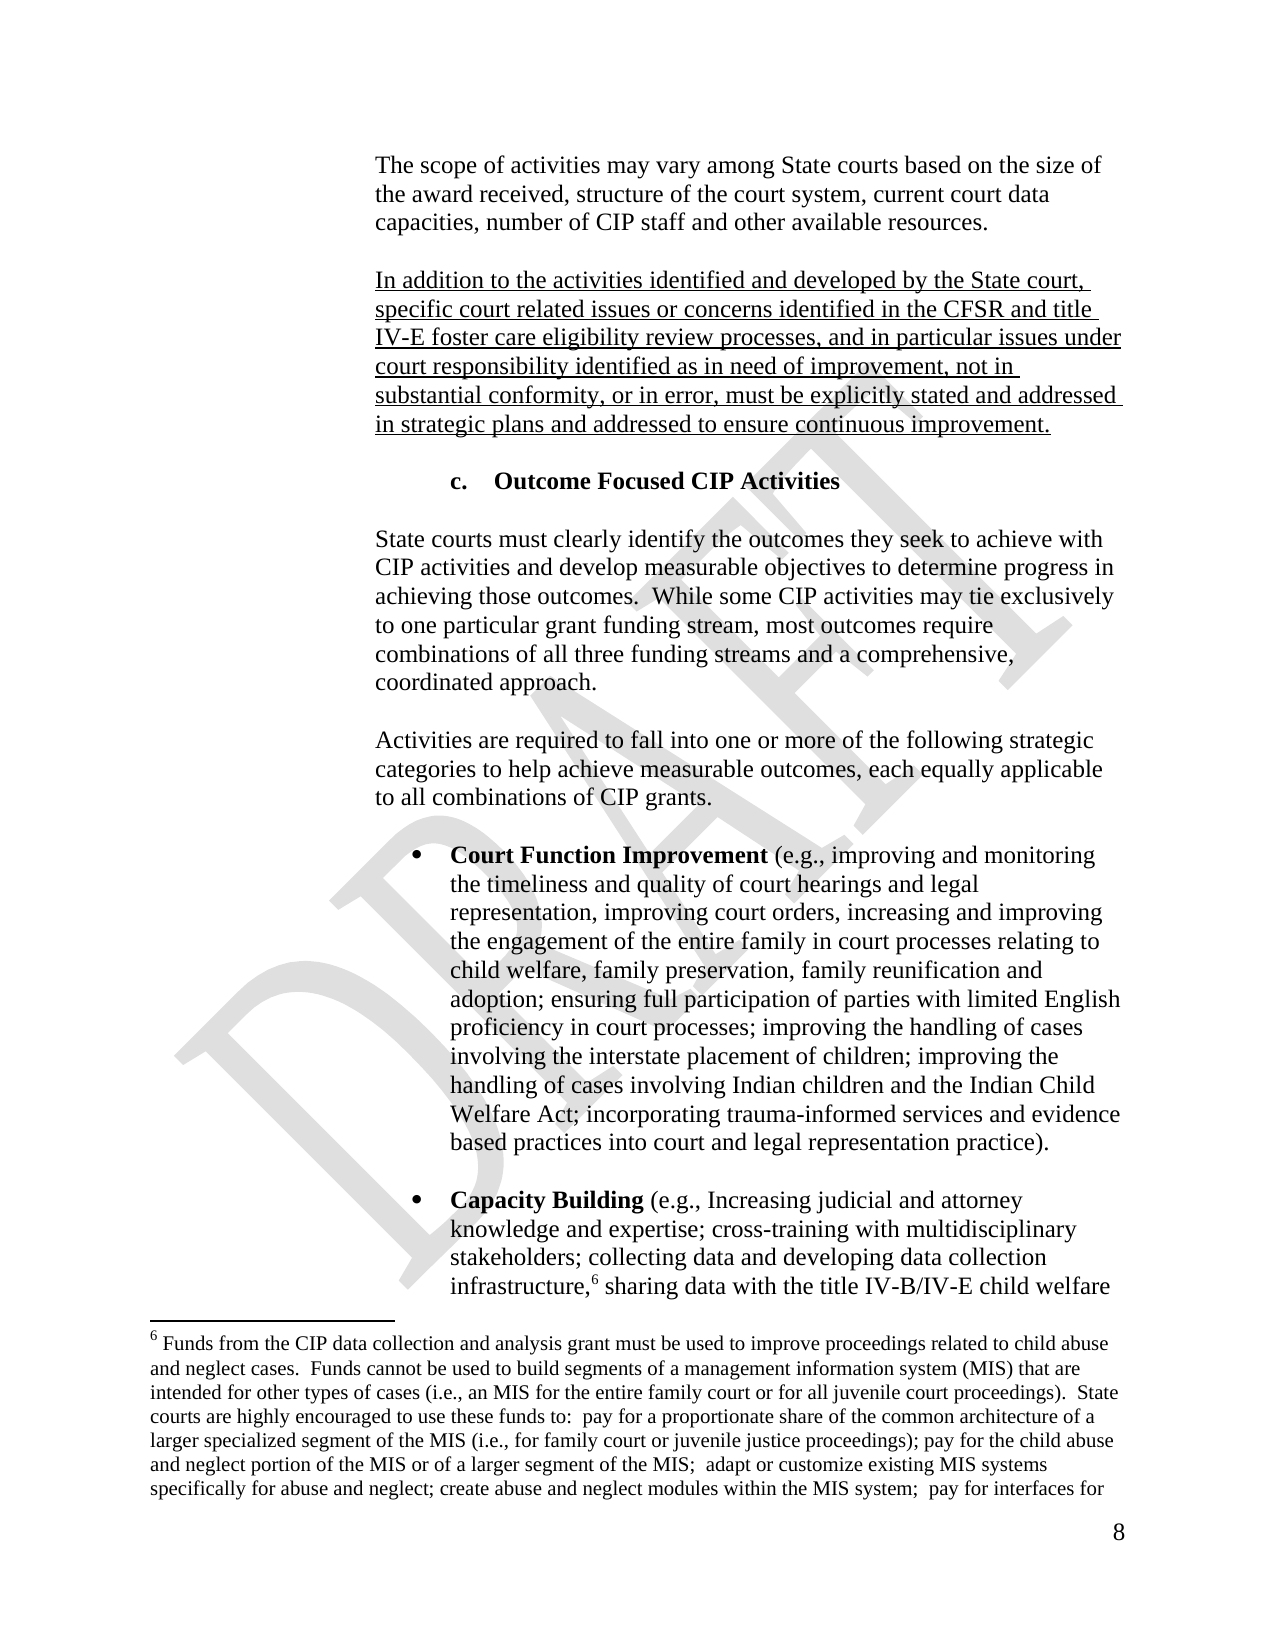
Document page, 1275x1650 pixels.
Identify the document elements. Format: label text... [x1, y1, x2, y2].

text The scope of activities may vary among State courts based on the size of the award received, structure of the court system, current court data capacities, number of CIP staff and other available resources. [375, 150, 1125, 236]
text State courts must clearly identify the outcomes they seek to achieve with CIP activities and develop measurable objectives to determine progress in achieving those outcomes. While some CIP activities may tie exclusively to one particular grant funding stream, most outcomes require combinations of all three funding streams and a comprehensive, coordinated approach. [375, 524, 1125, 696]
list Court Function Improvement (e.g., improving and monitoring the timeliness and quality of court hearings and legal representation, improving court orders, increasing and improving the engagement of the entire family in court processes relating to child welfare, family preservation, family reunification and adoption; ensuring full participation of parties with limited English proficiency in court processes; improving the handling of cases involving the interstate placement of children; improving the handling of cases involving Indian children and the Indian Child Welfare Act; incorporating trauma-informed services and evidence based practices into court and legal representation practice). [412, 840, 1125, 1156]
text Activities are required to fall into one or more of the following strategic categories to help achieve measurable outcomes, each equally applicable to all combinations of CIP grants. [375, 725, 1125, 811]
list Outcome Focused CIP Activities [450, 466, 1125, 495]
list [412, 1185, 1125, 1300]
text In addition to the activities identified and developed by the State court, specific court related issues or concerns identified in the CFSR and title IV-E foster care eligibility review processes, and in particular issues under court responsibility identified as in need of improvement, not in substantial conformity, or in error, must be explicitly stated and addressed in strategic plans and addressed to ensure continuous improvement. [375, 265, 1125, 437]
